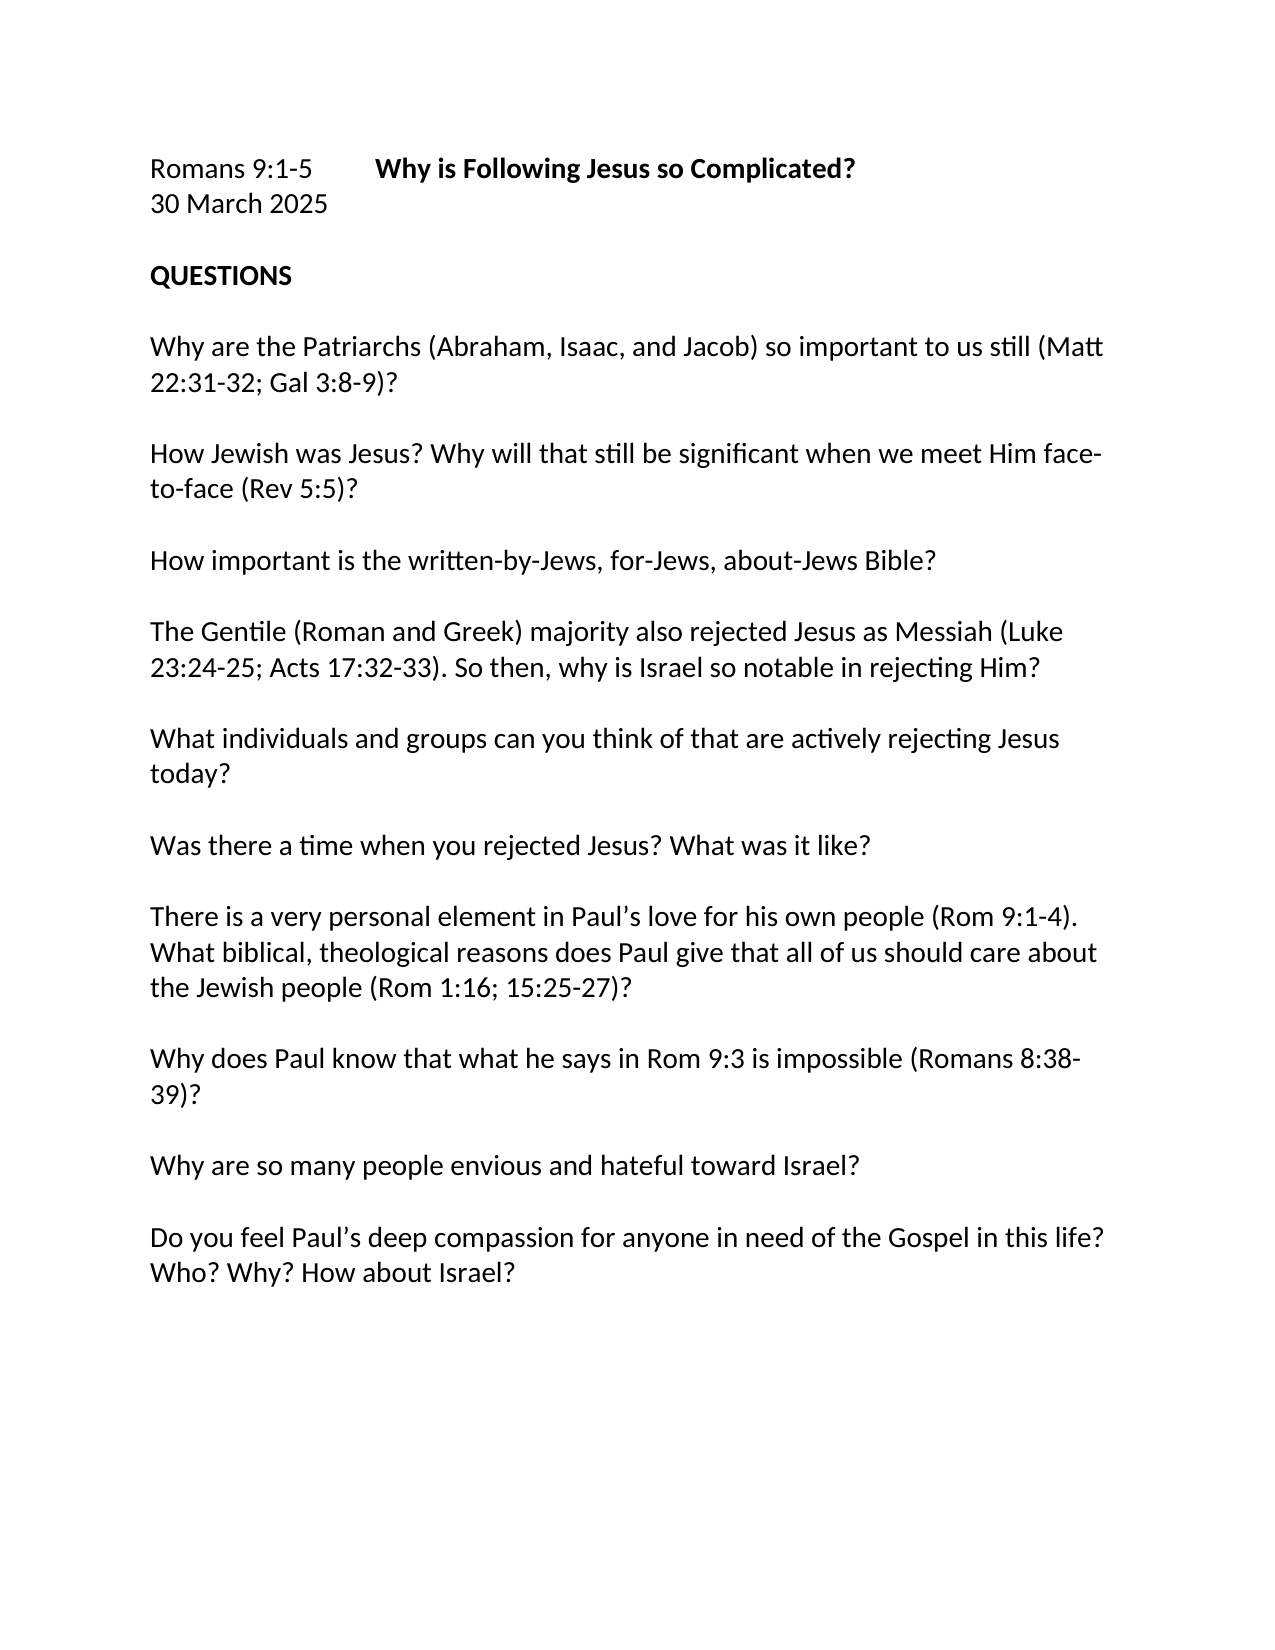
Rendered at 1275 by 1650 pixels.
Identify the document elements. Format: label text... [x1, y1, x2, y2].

text The Gentile (Roman and Greek) majority also rejected Jesus as Messiah (Luke 23:24-25; Acts 17:32-33). So then, why is Israel so notable in rejecting Him? [150, 613, 1125, 684]
text Why are so many people envious and hateful toward Israel? [150, 1147, 1125, 1183]
text How important is the written-by-Jews, for-Jews, about-Jews Bible? [150, 542, 1125, 577]
text What individuals and groups can you think of that are actively rejecting Jesus today? [150, 720, 1125, 791]
text Why are the Patriarchs (Abraham, Isaac, and Jacob) so important to us still (Matt 22:31-32; Gal 3:8-9)? [150, 328, 1125, 399]
text Do you feel Paul’s deep compassion for anyone in need of the Gospel in this life? Who? Why? How about Israel? [150, 1219, 1125, 1290]
text QUESTIONS [150, 257, 1125, 292]
text How Jewish was Jesus? Why will that still be significant when we meet Him face-to-face (Rev 5:5)? [150, 435, 1125, 506]
text 30 March 2025 [150, 186, 1125, 221]
text Romans 9:1-5 Why is Following Jesus so Complicated? [150, 150, 1125, 186]
text There is a very personal element in Paul’s love for his own people (Rom 9:1-4). What biblical, theological reasons does Paul give that all of us should care about the Jewish people (Rom 1:16; 15:25-27)? [150, 898, 1125, 1005]
text Why does Paul know that what he says in Rom 9:3 is impossible (Romans 8:38-39)? [150, 1041, 1125, 1112]
text Was there a time when you rejected Jesus? What was it like? [150, 827, 1125, 862]
